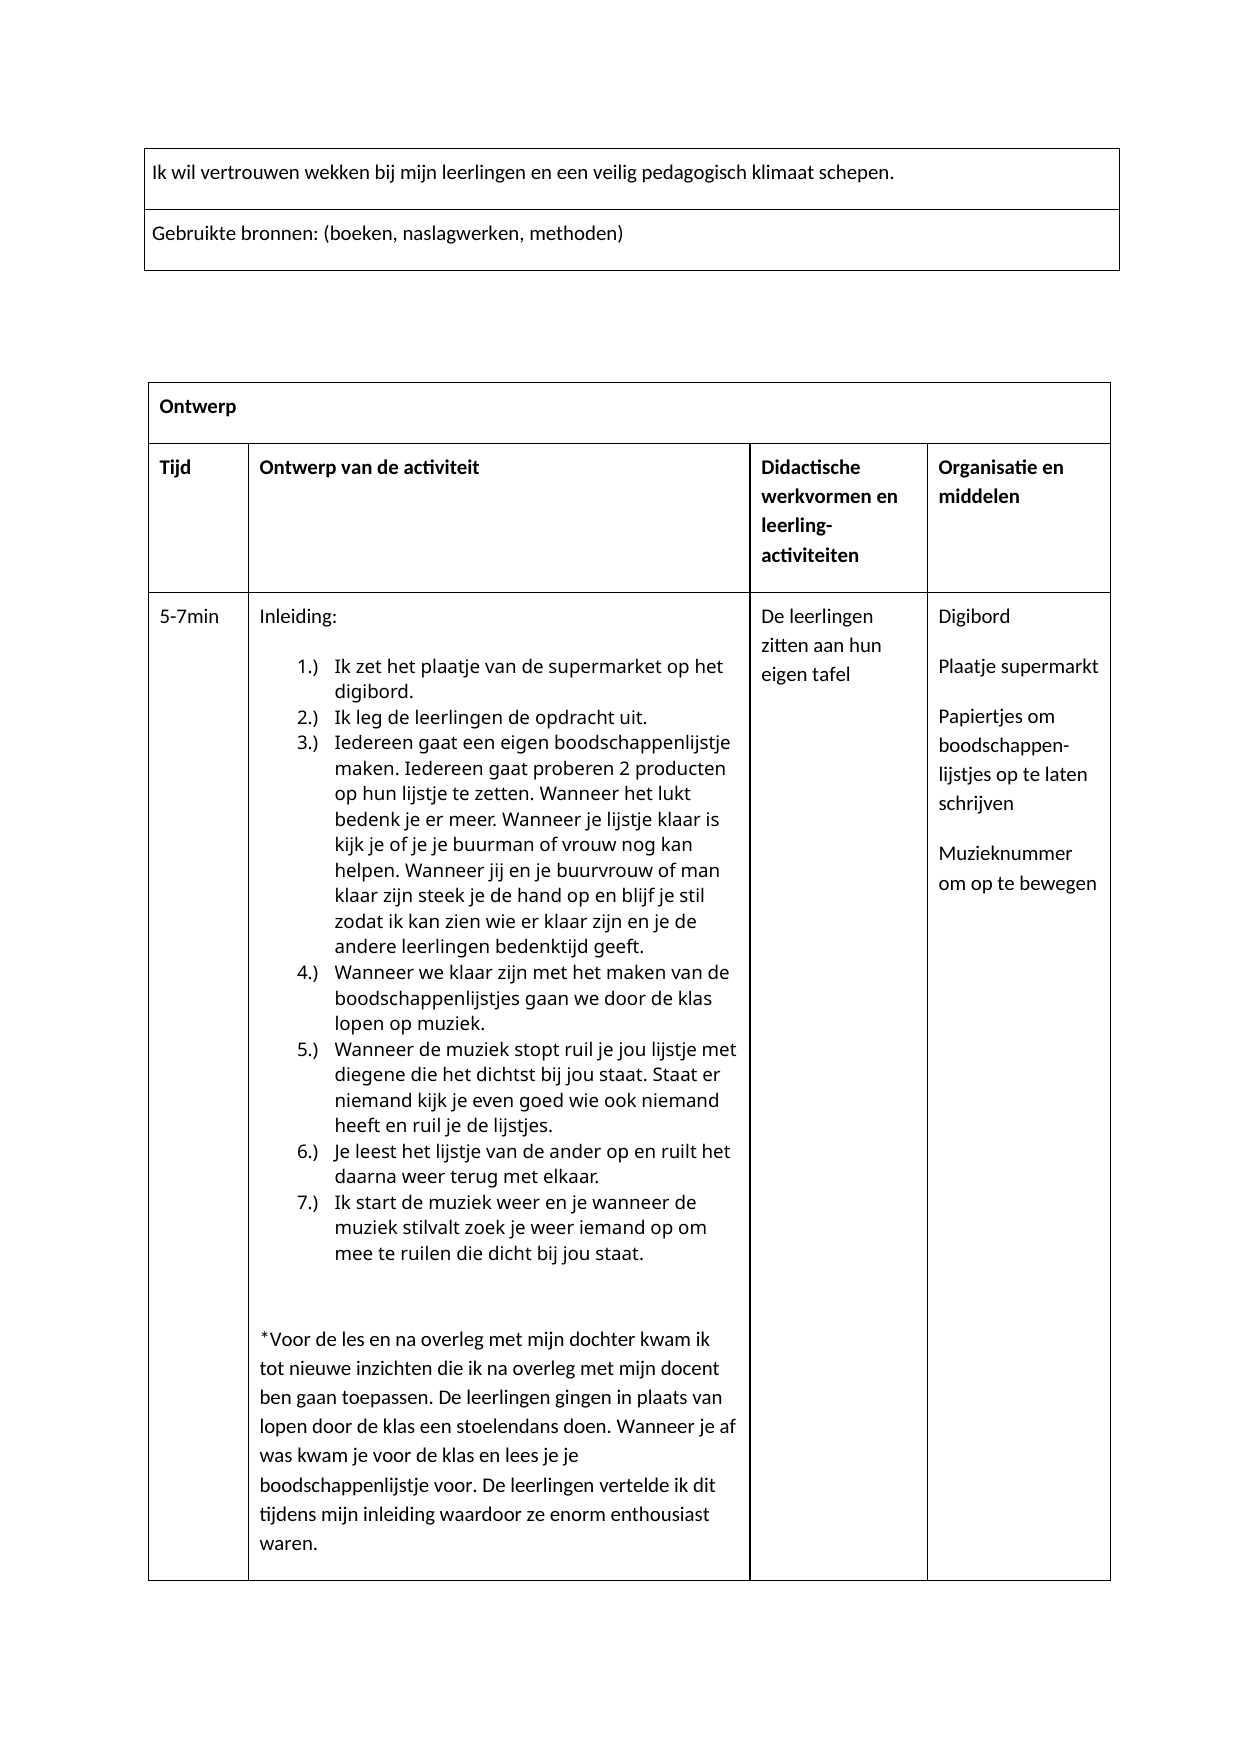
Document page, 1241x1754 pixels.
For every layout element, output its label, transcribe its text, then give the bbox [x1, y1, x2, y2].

table_cell Ontwerp van de activiteit [249, 444, 749, 592]
table_cell Didactische werkvormen en leerling-activiteiten [751, 444, 927, 592]
table_header Ontwerp [149, 383, 1110, 443]
table_cell De leerlingen zitten aan hun eigen tafel [751, 593, 927, 1580]
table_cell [145, 149, 1119, 209]
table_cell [928, 593, 1110, 1580]
table_cell 5-7min [149, 593, 248, 1580]
table_cell Inleiding: Ik zet het plaatje van de supermarket op het digibord. Ik leg de leerlingen de opdracht uit. Iedereen gaat een eigen boodschappenlijstje maken. Iedereen gaat proberen 2 producten op hun lijstje te zetten. Wanneer het lukt bedenk je er meer. Wanneer je lijstje klaar is kijk je of je je buurman of vrouw nog kan helpen. Wanneer jij en je buurvrouw of man klaar zijn steek je de hand op en blijf je stil zodat ik kan zien wie er klaar zijn en je de andere leerlingen bedenktijd geeft. Wanneer we klaar zijn met het maken van de boodschappenlijstjes gaan we door de klas lopen op muziek. Wanneer de muziek stopt ruil je jou lijstje met diegene die het dichtst bij jou staat. Staat er niemand kijk je even goed wie ook niemand heeft en ruil je de lijstjes. Je leest het lijstje van de ander op en ruilt het daarna weer terug met elkaar. Ik start de muziek weer en je wanneer de muziek stilvalt zoek je weer iemand op om mee te ruilen die dicht bij jou staat. *Voor de les en na overleg met mijn dochter kwam ik tot nieuwe inzichten die ik na overleg met mijn docent ben gaan toepassen. De leerlingen gingen in plaats van lopen door de klas een stoelendans doen. Wanneer je af was kwam je voor de klas en lees je je boodschappenlijstje voor. De leerlingen vertelde ik dit tijdens mijn inleiding waardoor ze enorm enthousiast waren. [249, 593, 749, 1580]
table_cell Gebruikte bronnen: (boeken, naslagwerken, methoden) [145, 210, 1119, 270]
table_cell Organisatie en middelen [928, 444, 1110, 592]
table_cell Tijd [149, 444, 248, 592]
